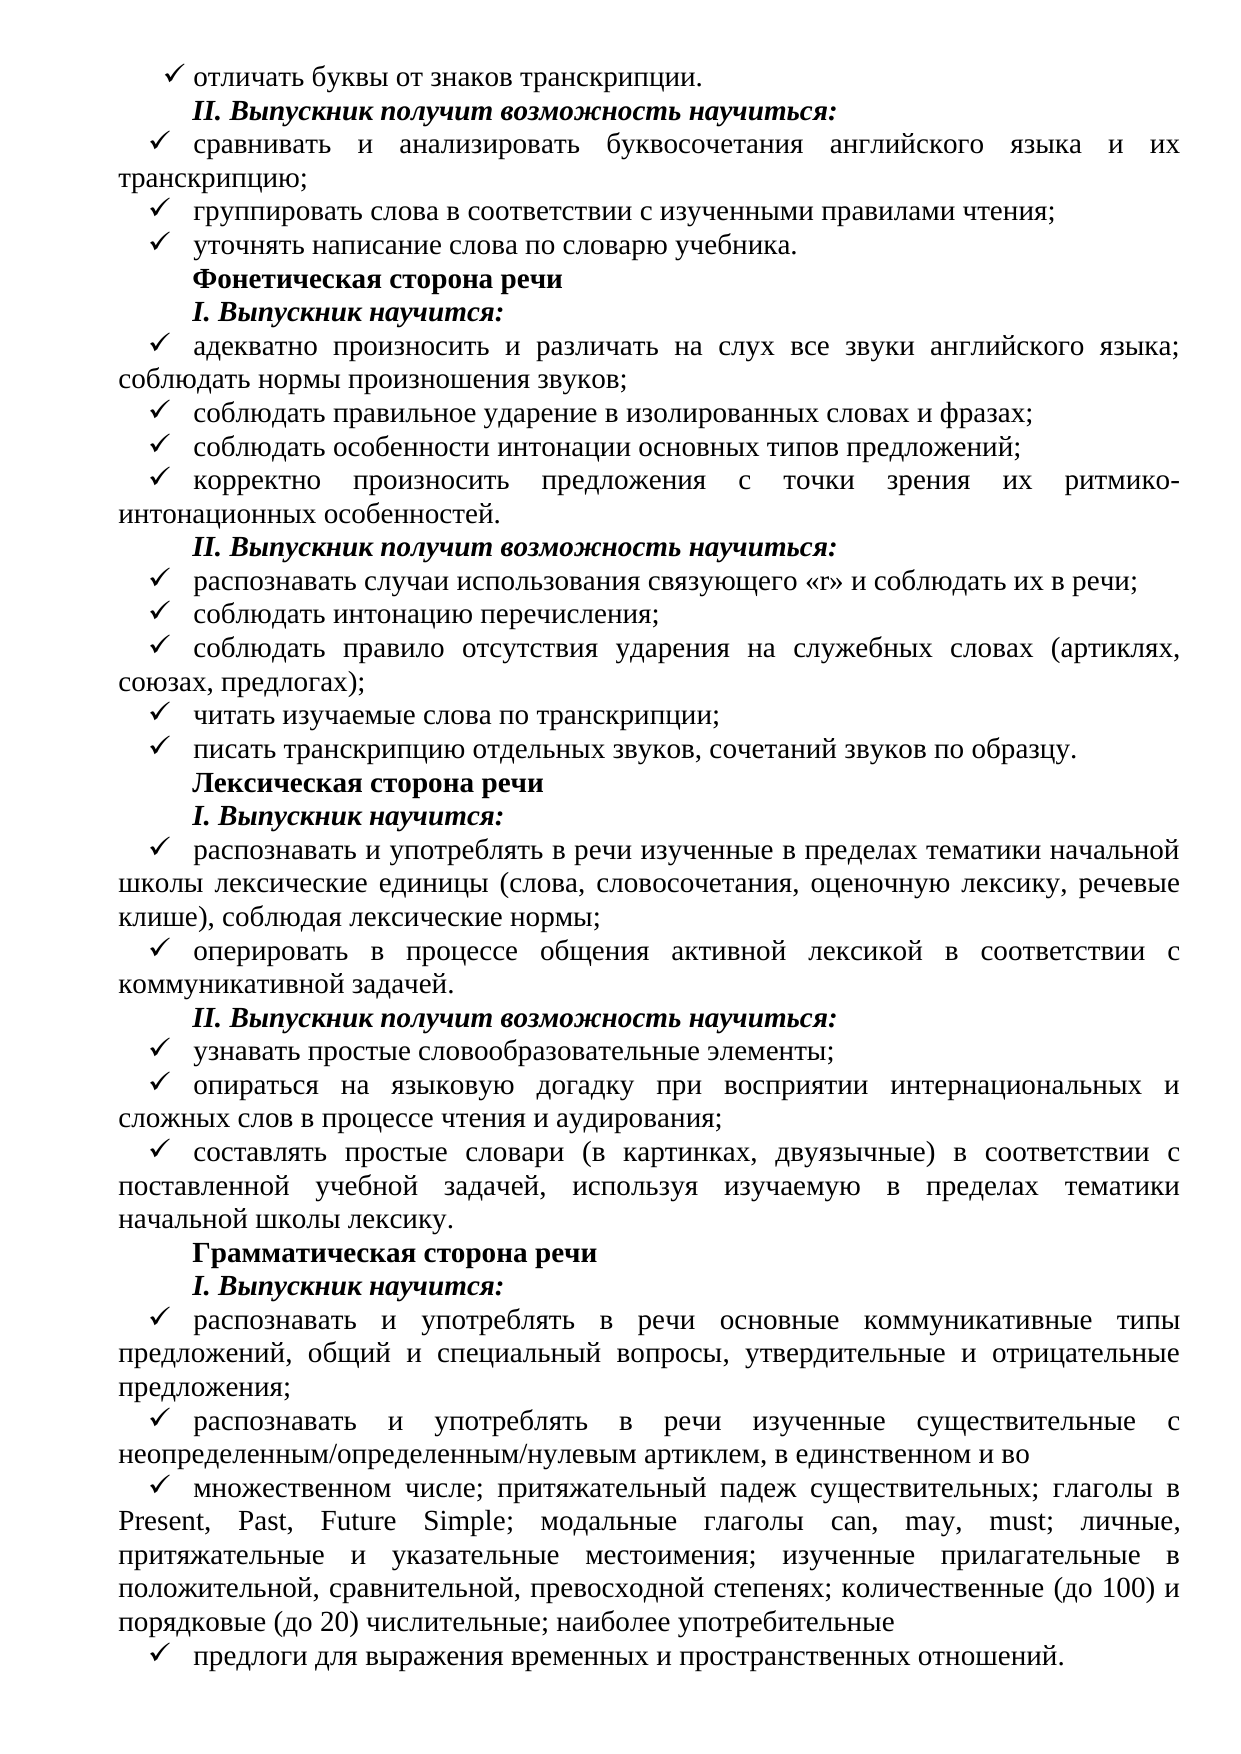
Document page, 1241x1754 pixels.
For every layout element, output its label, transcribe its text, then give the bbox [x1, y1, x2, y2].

text Грамматическая сторона речи [118, 1235, 1181, 1268]
text I. Выпускник научится: [118, 1268, 1181, 1302]
list писать транскрипцию отдельных звуков, сочетаний звуков по образцу. [118, 731, 1181, 765]
list соблюдать правильное ударение в изолированных словах и фразах; [118, 395, 1181, 429]
list соблюдать правило отсутствия ударения на служебных словах (артиклях, союзах, предлогах); [118, 630, 1181, 697]
list соблюдать особенности интонации основных типов предложений; [118, 429, 1181, 462]
list составлять простые словари (в картинках, двуязычные) в соответствии с поставленной учебной задачей, используя изучаемую в пределах тематики начальной школы лексику. [118, 1134, 1181, 1235]
list сравнивать и анализировать буквосочетания английского языка и их транскрипцию; [118, 126, 1181, 193]
list уточнять написание слова по словарю учебника. [118, 227, 1181, 261]
list предлоги для выражения временных и пространственных отношений. [118, 1638, 1181, 1671]
list множественном числе; притяжательный падеж существительных; глаголы в Present, Past, Future Simple; модальные глаголы can, may, must; личные, притяжательные и указательные местоимения; изученные прилагательные в положительной, сравнительной, превосходной степенях; количественные (до 100) и порядковые (до 20) числительные; наиболее употребительные [118, 1470, 1181, 1638]
text Лексическая сторона речи [118, 765, 1181, 798]
text II. Выпускник получит возможность научиться: [118, 1000, 1181, 1033]
list распознавать случаи использования связующего «r» и соблюдать их в речи; [118, 563, 1181, 597]
list опираться на языковую догадку при восприятии интернациональных и сложных слов в процессе чтения и аудирования; [118, 1067, 1181, 1134]
text Фонетическая сторона речи [118, 261, 1181, 294]
list оперировать в процессе общения активной лексикой в соответствии с коммуникативной задачей. [118, 933, 1181, 1000]
list распознавать и употреблять в речи основные коммуникативные типы предложений, общий и специальный вопросы, утвердительные и отрицательные предложения; [118, 1302, 1181, 1403]
text I. Выпускник научится: [118, 294, 1181, 328]
list распознавать и употреблять в речи изученные существительные с неопределенным/определенным/нулевым артиклем, в единственном и во [118, 1403, 1181, 1470]
list распознавать и употреблять в речи изученные в пределах тематики начальной школы лексические единицы (слова, словосочетания, оценочную лексику, речевые клише), соблюдая лексические нормы; [118, 832, 1181, 933]
list группировать слова в соответствии с изученными правилами чтения; [118, 193, 1181, 227]
list соблюдать интонацию перечисления; [118, 597, 1181, 630]
list отличать буквы от знаков транскрипции. [118, 59, 1181, 93]
list адекватно произносить и различать на слух все звуки английского языка; соблюдать нормы произношения звуков; [118, 328, 1181, 395]
text II. Выпускник получит возможность научиться: [118, 529, 1181, 563]
text II. Выпускник получит возможность научиться: [118, 93, 1181, 126]
list узнавать простые словообразовательные элементы; [118, 1033, 1181, 1067]
list корректно произносить предложения с точки зрения их ритмико-интонационных особенностей. [118, 462, 1181, 529]
list читать изучаемые слова по транскрипции; [118, 697, 1181, 731]
text I. Выпускник научится: [118, 798, 1181, 832]
